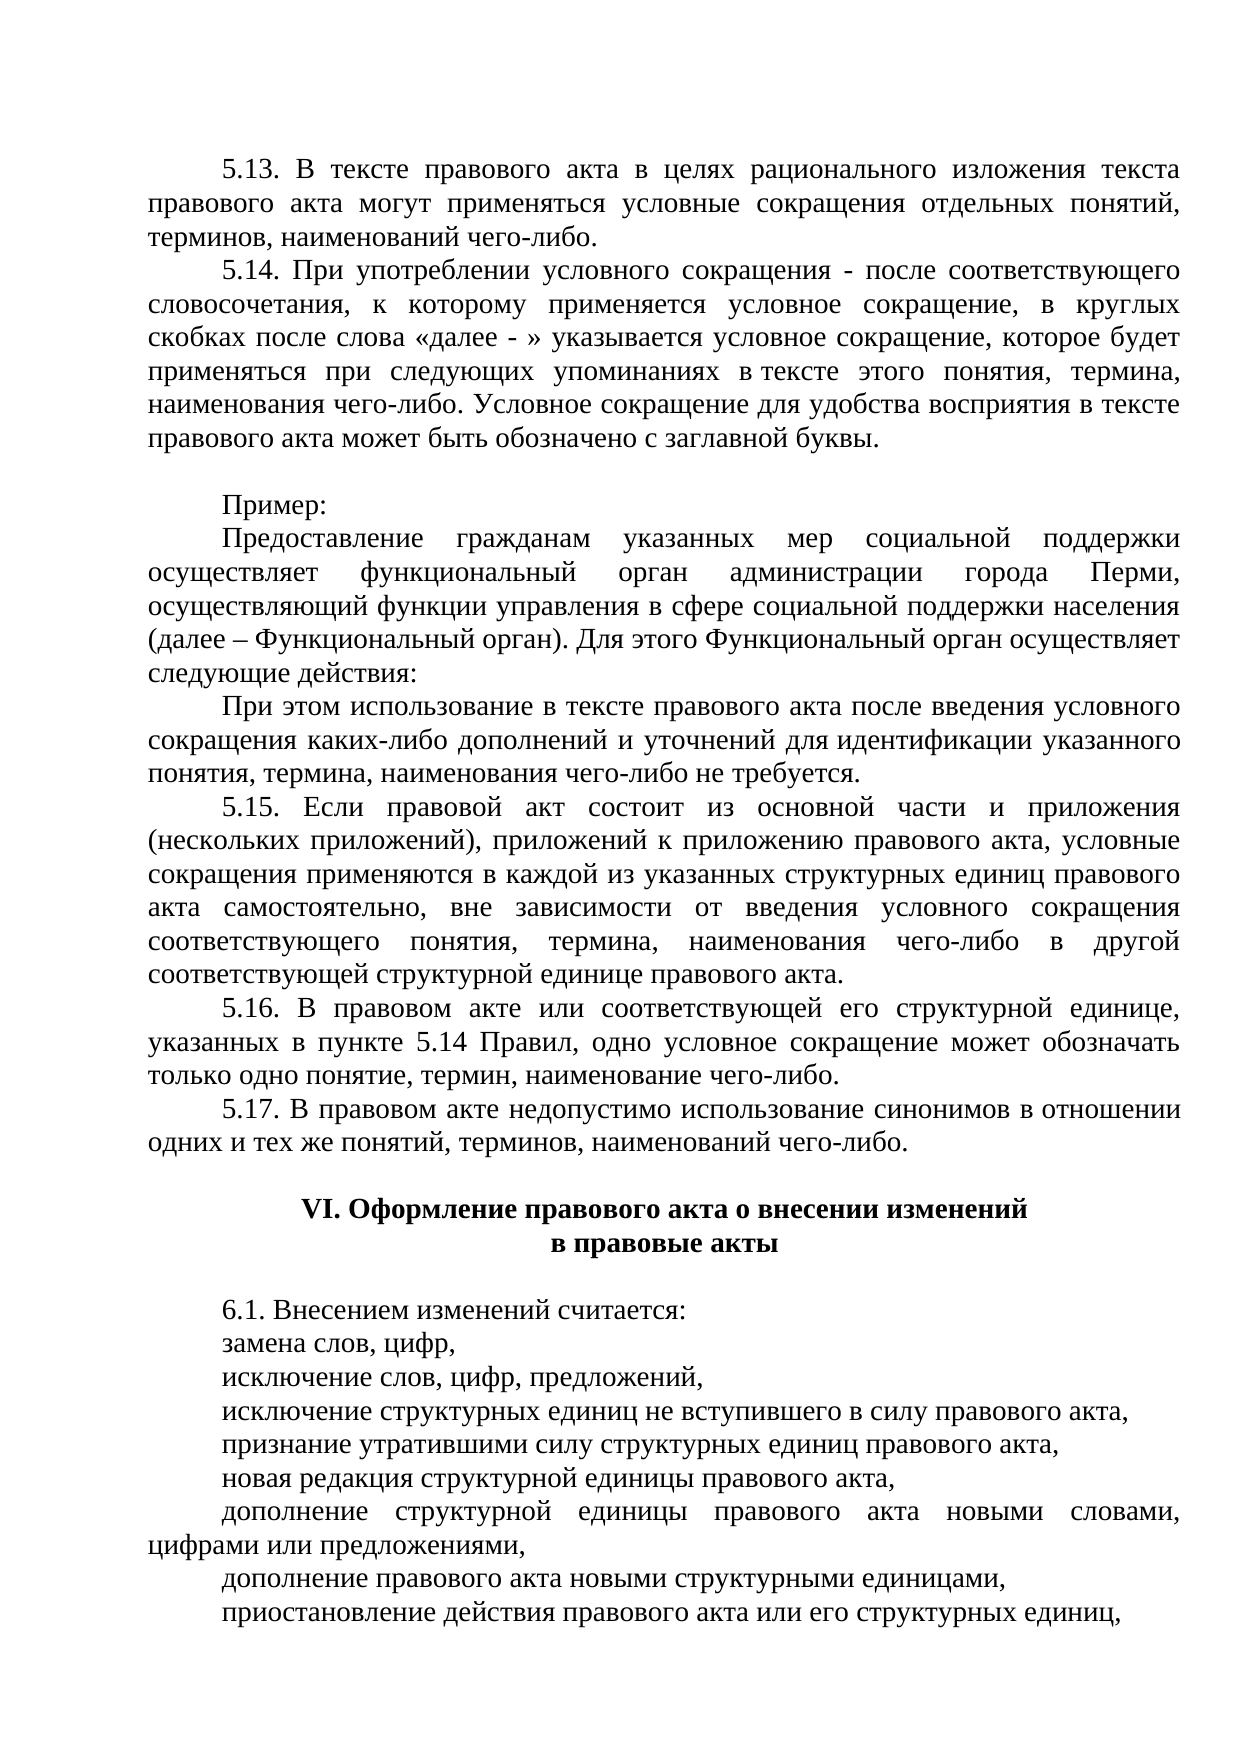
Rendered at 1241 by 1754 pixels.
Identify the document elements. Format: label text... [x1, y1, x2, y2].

text замена слов, цифр, [148, 1326, 1181, 1359]
text приостановление действия правового акта или его структурных единиц, [148, 1594, 1181, 1627]
text 5.15. Если правовой акт состоит из основной части и приложения (нескольких приложений), приложений к приложению правового акта, условные сокращения применяются в каждой из указанных структурных единиц правового акта самостоятельно, вне зависимости от введения условного сокращения соответствующего понятия, термина, наименования чего-либо в другой соответствующей структурной единице правового акта. [148, 789, 1181, 990]
text 5.16. В правовом акте или соответствующей его структурной единице, указанных в пункте 5.14 Правил, одно условное сокращение может обозначать только одно понятие, термин, наименование чего-либо. [148, 990, 1181, 1091]
text 6.1. Внесением изменений считается: [148, 1292, 1181, 1326]
text Пример: [148, 487, 1181, 521]
text 5.17. В правовом акте недопустимо использование синонимов в отношении одних и тех же понятий, терминов, наименований чего-либо. [148, 1091, 1181, 1158]
text признание утратившими силу структурных единиц правового акта, [148, 1426, 1181, 1460]
text VI. Оформление правового акта о внесении изменений [148, 1191, 1181, 1225]
text исключение структурных единиц не вступившего в силу правового акта, [148, 1393, 1181, 1426]
text дополнение структурной единицы правового акта новыми словами, цифрами или предложениями, [148, 1493, 1181, 1560]
text При этом использование в тексте правового акта после введения условного сокращения каких-либо дополнений и уточнений для идентификации указанного понятия, термина, наименования чего-либо не требуется. [148, 688, 1181, 789]
text Предоставление гражданам указанных мер социальной поддержки осуществляет функциональный орган администрации города Перми, осуществляющий функции управления в сфере социальной поддержки населения (далее – Функциональный орган). Для этого Функциональный орган осуществляет следующие действия: [148, 521, 1181, 688]
text 5.13. В тексте правового акта в целях рационального изложения текста правового акта могут применяться условные сокращения отдельных понятий, терминов, наименований чего-либо. [148, 152, 1181, 252]
text исключение слов, цифр, предложений, [148, 1359, 1181, 1393]
text в правовые акты [148, 1225, 1181, 1258]
text дополнение правового акта новыми структурными единицами, [148, 1560, 1181, 1594]
text новая редакция структурной единицы правового акта, [148, 1460, 1181, 1493]
text 5.14. При употреблении условного сокращения - после соответствующего словосочетания, к которому применяется условное сокращение, в круглых скобках после слова «далее - » указывается условное сокращение, которое будет применяться при следующих упоминаниях в тексте этого понятия, термина, наименования чего-либо. Условное сокращение для удобства восприятия в тексте правового акта может быть обозначено с заглавной буквы. [148, 252, 1181, 453]
